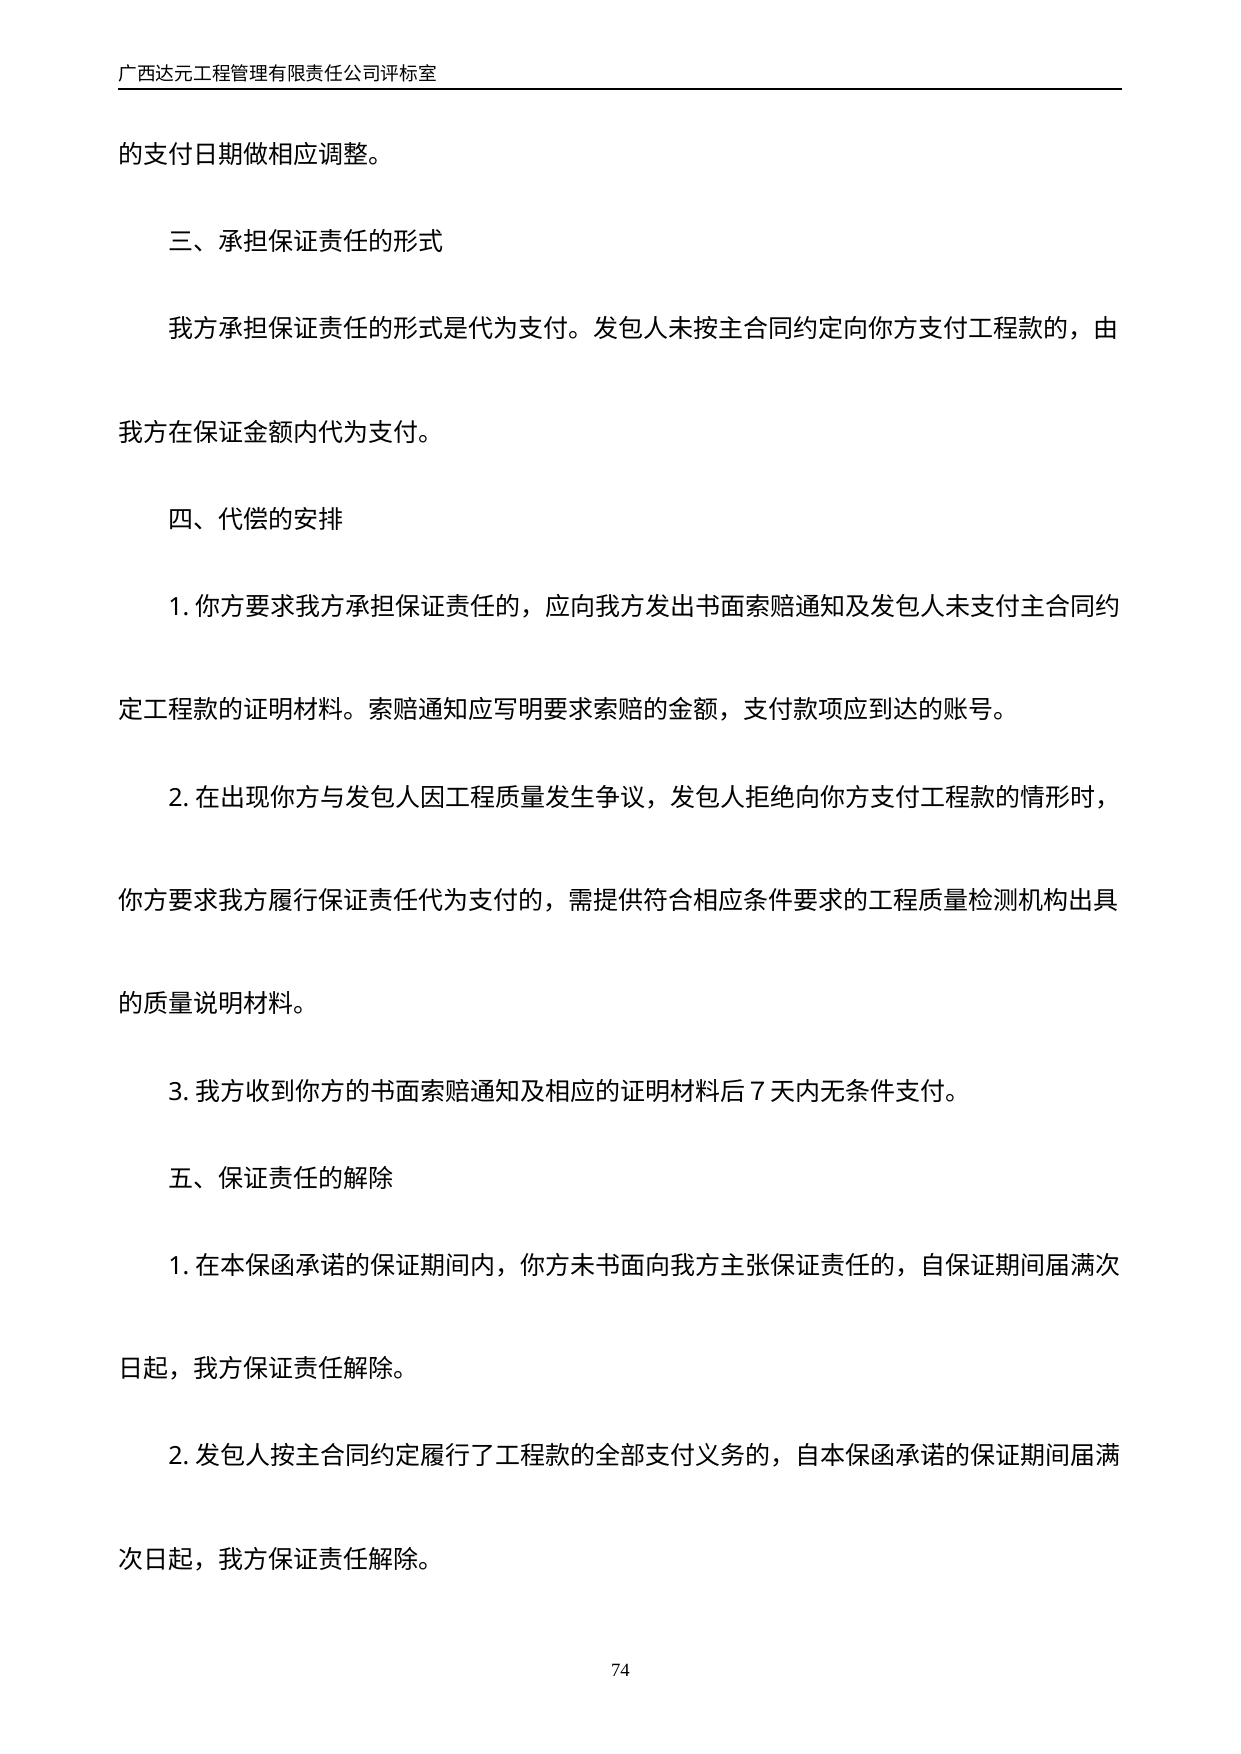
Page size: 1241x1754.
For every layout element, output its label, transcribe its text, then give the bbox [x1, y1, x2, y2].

text 3. 我方收到你方的书面索赔通知及相应的证明材料后７天内无条件支付。 [118, 1055, 1122, 1124]
text 2. 发包人按主合同约定履行了工程款的全部支付义务的，自本保函承诺的保证期间届满次日起，我方保证责任解除。 [118, 1419, 1122, 1592]
text 我方承担保证责任的形式是代为支付。发包人未按主合同约定向你方支付工程款的，由我方在保证金额内代为支付。 [118, 293, 1122, 465]
text 1. 你方要求我方承担保证责任的，应向我方发出书面索赔通知及发包人未支付主合同约定工程款的证明材料。索赔通知应写明要求索赔的金额，支付款项应到达的账号。 [118, 570, 1122, 743]
text 三、承担保证责任的形式 [118, 206, 1122, 274]
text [118, 118, 1122, 187]
text 2. 在出现你方与发包人因工程质量发生争议，发包人拒绝向你方支付工程款的情形时，你方要求我方履行保证责任代为支付的，需提供符合相应条件要求的工程质量检测机构出具的质量说明材料。 [118, 761, 1122, 1037]
text 五、保证责任的解除 [118, 1142, 1122, 1211]
text 四、代偿的安排 [118, 483, 1122, 552]
text 1. 在本保函承诺的保证期间内，你方未书面向我方主张保证责任的，自保证期间届满次日起，我方保证责任解除。 [118, 1229, 1122, 1401]
